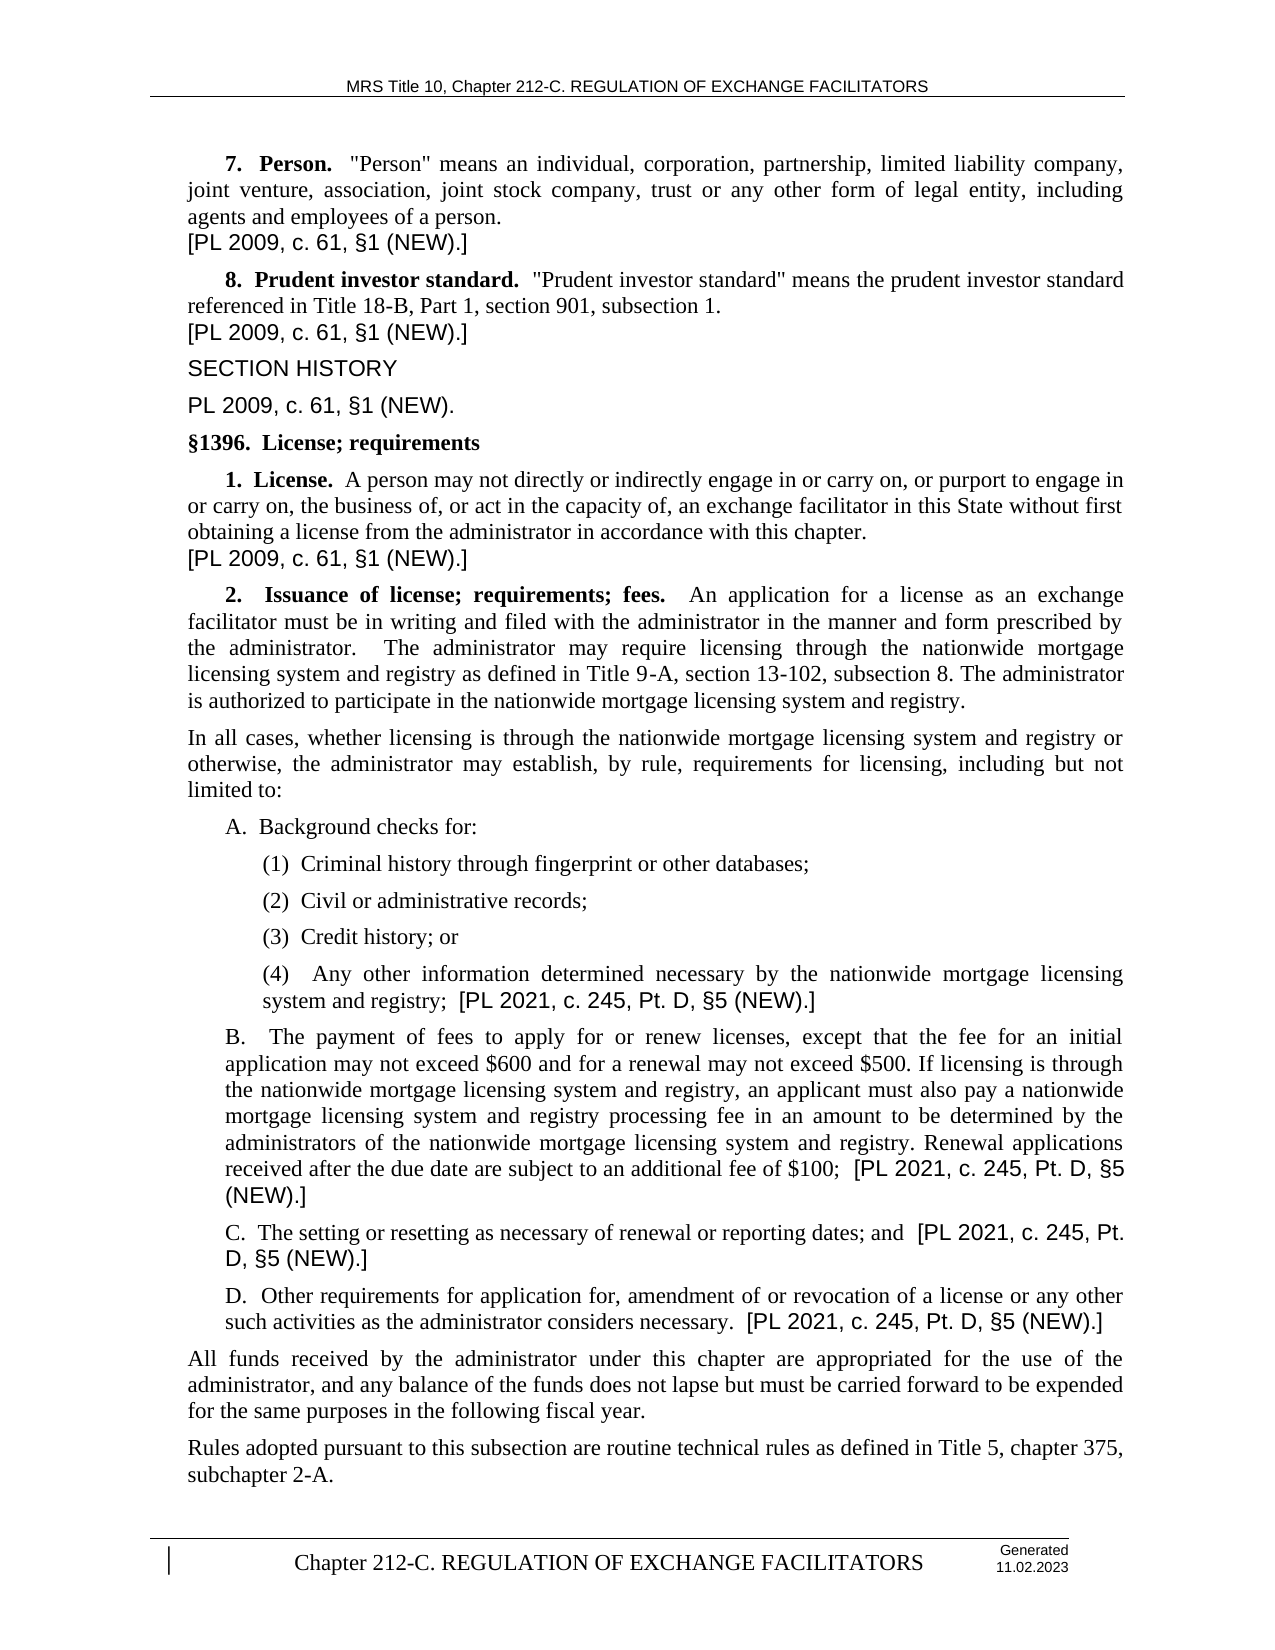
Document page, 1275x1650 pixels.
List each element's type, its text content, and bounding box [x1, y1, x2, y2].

text B. The payment of fees to apply for or renew licenses, except that the fee for an initial application may not exceed $600 and for a renewal may not exceed $500. If licensing is through the nationwide mortgage licensing system and registry, an applicant must also pay a nationwide mortgage licensing system and registry processing fee in an amount to be determined by the administrators of the nationwide mortgage licensing system and registry. Renewal applications received after the due date are subject to an additional fee of $100; [PL 2021, c. 245, Pt. D, §5 (NEW).] [225, 1023, 1125, 1208]
text C. The setting or resetting as necessary of renewal or reporting dates; and [PL 2021, c. 245, Pt. D, §5 (NEW).] [225, 1218, 1125, 1271]
text 8. Prudent investor standard. "Prudent investor standard" means the prudent investor standard referenced in Title 18‑B, Part 1, section 901, subsection 1. [187, 266, 1125, 318]
text In all cases, whether licensing is through the nationwide mortgage licensing system and registry or otherwise, the administrator may establish, by rule, requirements for licensing, including but not limited to: [187, 724, 1125, 803]
text PL 2009, c. 61, §1 (NEW). [187, 392, 1125, 418]
text D. Other requirements for application for, amendment of or revocation of a license or any other such activities as the administrator considers necessary. [PL 2021, c. 245, Pt. D, §5 (NEW).] [225, 1282, 1125, 1334]
text 2. Issuance of license; requirements; fees. An application for a license as an exchange facilitator must be in writing and filed with the administrator in the manner and form prescribed by the administrator. The administrator may require licensing through the nationwide mortgage licensing system and registry as defined in Title 9‑A, section 13‑102, subsection 8. The administrator is authorized to participate in the nationwide mortgage licensing system and registry. [187, 581, 1125, 713]
text A. Background checks for: [225, 813, 1125, 839]
text [PL 2009, c. 61, §1 (NEW).] [187, 545, 1125, 571]
text All funds received by the administrator under this chapter are appropriated for the use of the administrator, and any balance of the funds does not lapse but must be carried forward to be expended for the same purposes in the following fiscal year. [187, 1345, 1125, 1424]
text 1. License. A person may not directly or indirectly engage in or carry on, or purport to engage in or carry on, the business of, or act in the capacity of, an exchange facilitator in this State without first obtaining a license from the administrator in accordance with this chapter. [187, 466, 1125, 545]
text (4) Any other information determined necessary by the nationwide mortgage licensing system and registry; [PL 2021, c. 245, Pt. D, §5 (NEW).] [262, 960, 1125, 1013]
text SECTION HISTORY [187, 355, 1125, 382]
text (2) Civil or administrative records; [262, 887, 1125, 913]
text 7. Person. "Person" means an individual, corporation, partnership, limited liability company, joint venture, association, joint stock company, trust or any other form of legal entity, including agents and employees of a person. [187, 150, 1125, 229]
text (1) Criminal history through fingerprint or other databases; [262, 850, 1125, 876]
text [PL 2009, c. 61, §1 (NEW).] [187, 229, 1125, 255]
text Rules adopted pursuant to this subsection are routine technical rules as defined in Title 5, chapter 375, subchapter 2‑A. [187, 1434, 1125, 1487]
text [PL 2009, c. 61, §1 (NEW).] [187, 318, 1125, 345]
text §1396. License; requirements [187, 429, 1125, 455]
text (3) Credit history; or [262, 923, 1125, 950]
